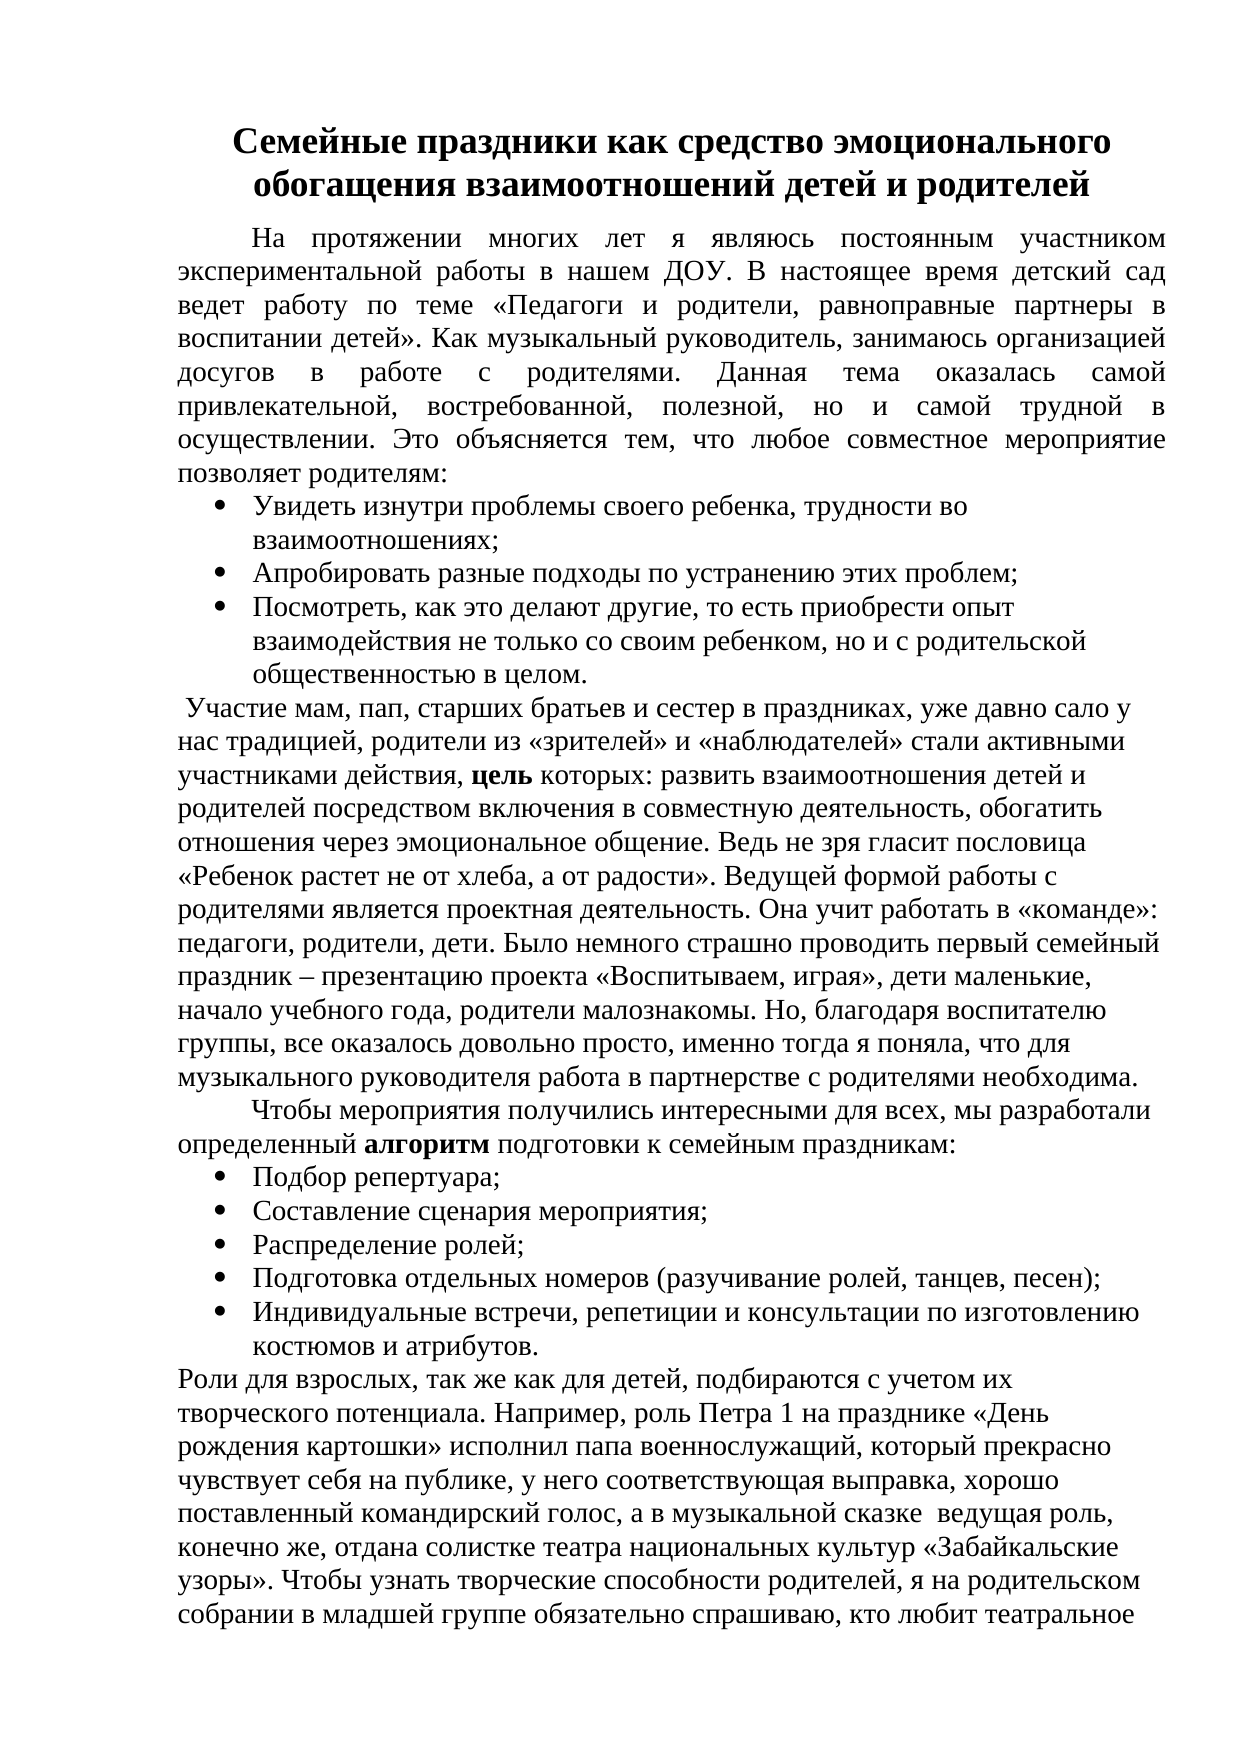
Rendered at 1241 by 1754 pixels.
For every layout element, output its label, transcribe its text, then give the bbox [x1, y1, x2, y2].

list Увидеть изнутри проблемы своего ребенка, трудности во взаимоотношениях; [215, 488, 1167, 556]
text На протяжении многих лет я являюсь постоянным участником экспериментальной работы в нашем ДОУ. В настоящее время детский сад ведет работу по теме «Педагоги и родители, равноправные партнеры в воспитании детей». Как музыкальный руководитель, занимаюсь организацией досугов в работе с родителями. Данная тема оказалась самой привлекательной, востребованной, полезной, но и самой трудной в осуществлении. Это объясняется тем, что любое совместное мероприятие позволяет родителям: [177, 220, 1167, 488]
text Участие мам, пап, старших братьев и сестер в праздниках, уже давно сало у нас традицией, родители из «зрителей» и «наблюдателей» стали активными участниками действия, цель которых: развить взаимоотношения детей и родителей посредством включения в совместную деятельность, обогатить отношения через эмоциональное общение. Ведь не зря гласит пословица «Ребенок растет не от хлеба, а от радости». Ведущей формой работы с родителями является проектная деятельность. Она учит работать в «команде»: педагоги, родители, дети. Было немного страшно проводить первый семейный праздник – презентацию проекта «Воспитываем, играя», дети маленькие, начало учебного года, родители малознакомы. Но, благодаря воспитателю группы, все оказалось довольно просто, именно тогда я поняла, что для музыкального руководителя работа в партнерстве с родителями необходима. [177, 690, 1167, 1092]
list Подготовка отдельных номеров (разучивание ролей, танцев, песен); [215, 1260, 1167, 1294]
list Посмотреть, как это делают другие, то есть приобрести опыт взаимодействия не только со своим ребенком, но и с родительской общественностью в целом. [215, 589, 1167, 690]
text Чтобы мероприятия получились интересными для всех, мы разработали определенный алгоритм подготовки к семейным праздникам: [177, 1092, 1167, 1159]
list Распределение ролей; [215, 1227, 1167, 1260]
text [177, 1361, 1167, 1629]
list Индивидуальные встречи, репетиции и консультации по изготовлению костюмов и атрибутов. [215, 1294, 1167, 1361]
list Апробировать разные подходы по устранению этих проблем; [215, 556, 1167, 589]
text Семейные праздники как средство эмоционального обогащения взаимоотношений детей и родителей [177, 118, 1167, 204]
list Составление сценария мероприятия; [215, 1193, 1167, 1227]
list Подбор репертуара; [215, 1159, 1167, 1193]
